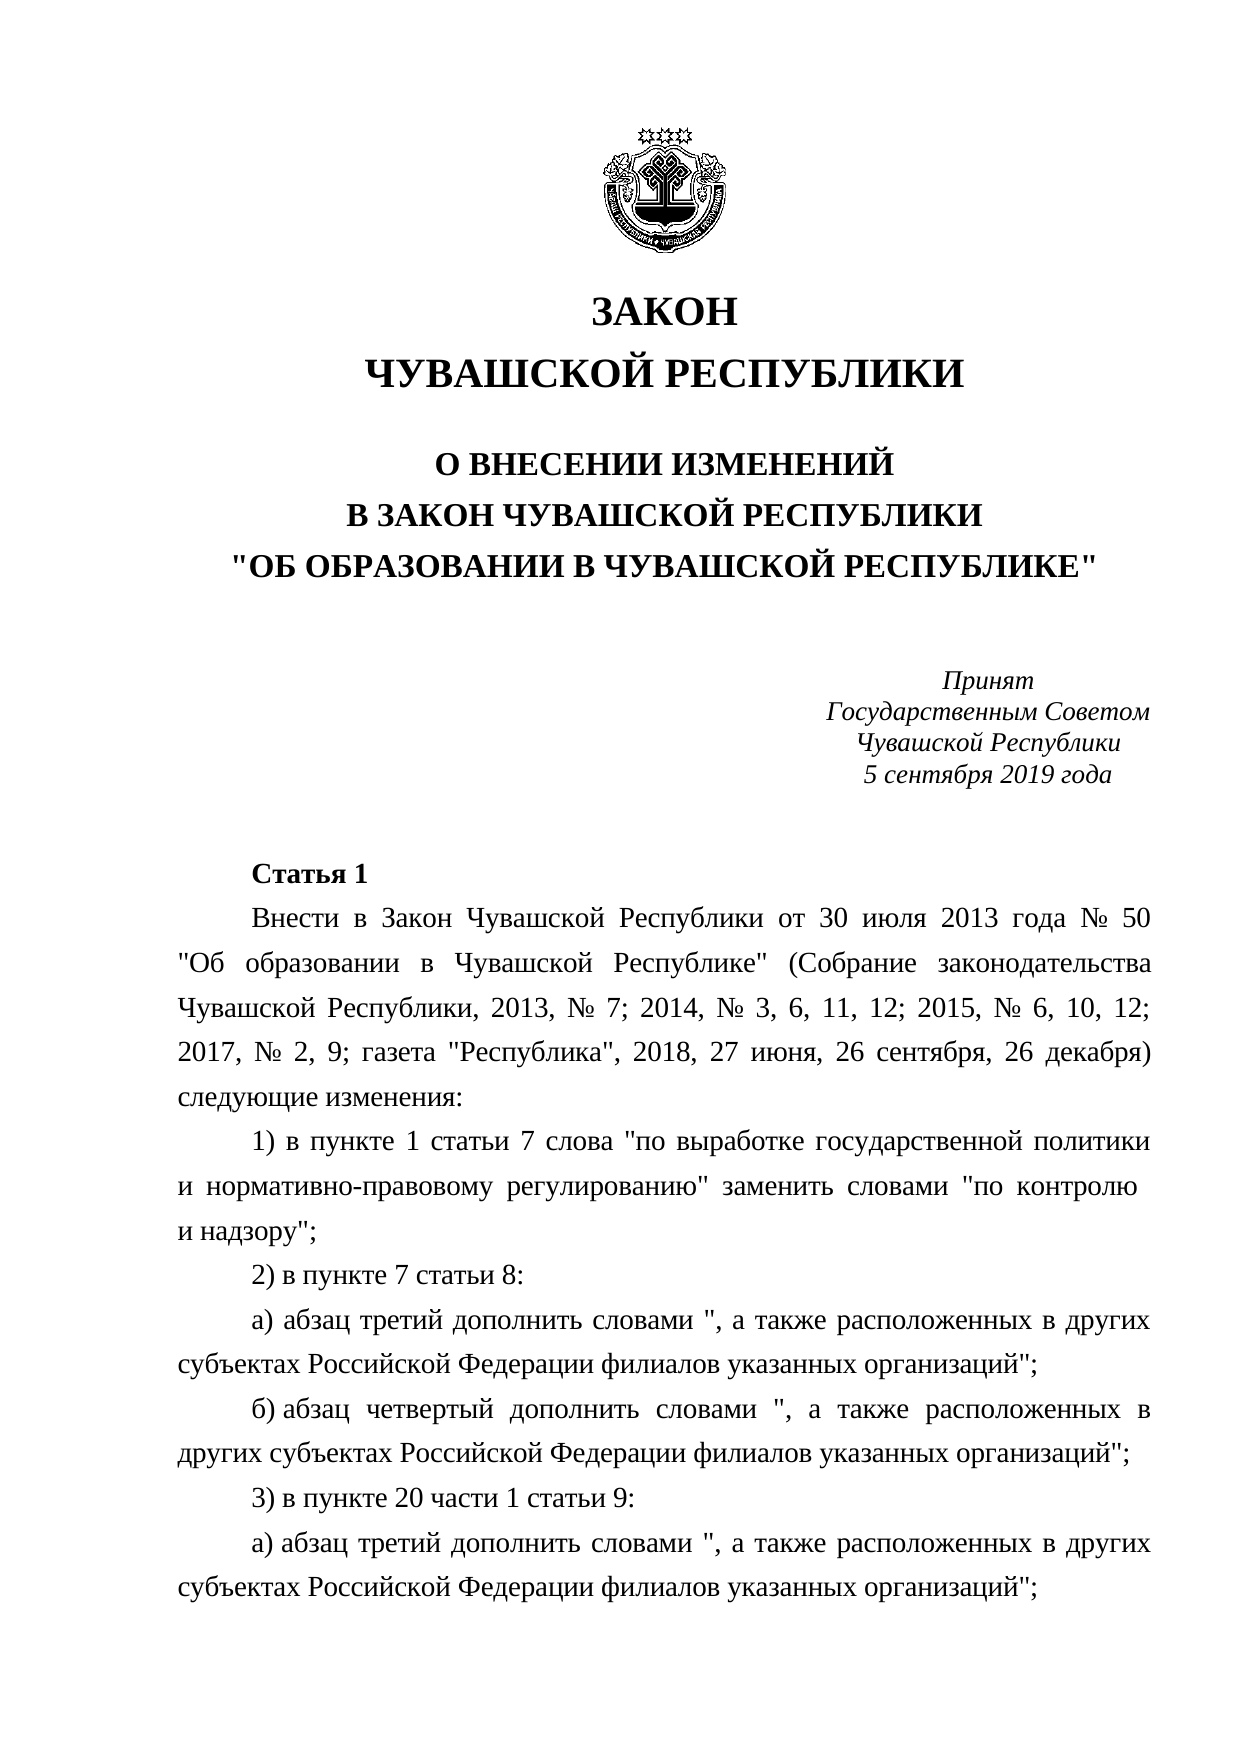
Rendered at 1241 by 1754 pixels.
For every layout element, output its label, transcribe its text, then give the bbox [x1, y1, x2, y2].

text 2) в пункте 7 статьи 8: [177, 1257, 1152, 1291]
text Принят [824, 664, 1152, 695]
text Внести в Закон Чувашской Республики от 30 июля 2013 года № 50 "Об образовании в Чувашской Республике" (Собрание законодательства Чувашской Республики, 2013, № 7; 2014, № 3, 6, 11, 12; 2015, № 6, 10, 12; 2017, № 2, 9; газета "Республика", 2018, 27 июня, 26 сентября, 26 декабря) следующие изменения: [177, 901, 1152, 1112]
text В ЗАКОН ЧУВАШСКОЙ РЕСПУБЛИКИ [177, 495, 1152, 534]
text "ОБ ОБРАЗОВАНИИ В ЧУВАШСКОЙ РЕСПУБЛИКЕ" [177, 546, 1152, 584]
text ЧУВАШСКОЙ РЕСПУБЛИКИ [177, 348, 1152, 396]
text 3) в пункте 20 части 1 статьи 9: [177, 1480, 1152, 1514]
text 5 сентября 2019 года [824, 758, 1152, 789]
text Чувашской Республики [824, 727, 1152, 758]
text О ВНЕСЕНИИ ИЗМЕНЕНИЙ [177, 444, 1152, 483]
text б) абзац четвертый дополнить словами ", а также расположенных в других субъектах Российской Федерации филиалов указанных организаций"; [177, 1391, 1152, 1469]
text Государственным Советом [824, 695, 1152, 727]
text а) абзац третий дополнить словами ", а также расположенных в других субъектах Российской Федерации филиалов указанных организаций"; [177, 1525, 1152, 1603]
text Статья 1 [177, 856, 1152, 889]
text 1) в пункте 1 статьи 7 слова "по выработке государственной политики и нормативно-правовому регулированию" заменить словами "по контролю и надзору"; [177, 1123, 1152, 1246]
text а) абзац третий дополнить словами ", а также расположенных в других субъектах Российской Федерации филиалов указанных организаций"; [177, 1302, 1152, 1380]
text ЗАКОН [177, 286, 1152, 334]
picture [603, 127, 726, 253]
